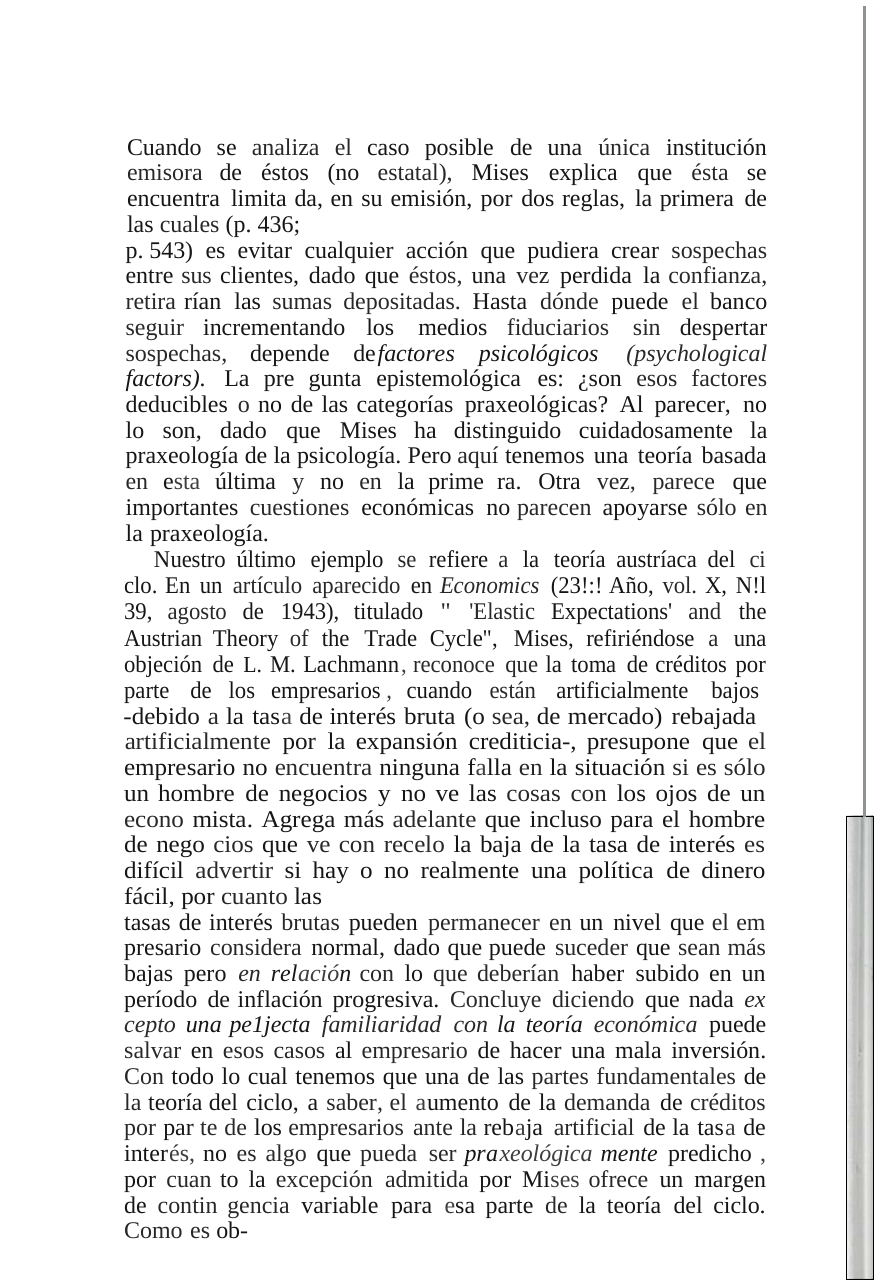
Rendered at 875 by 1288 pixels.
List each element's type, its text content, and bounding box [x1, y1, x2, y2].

text tasas de interés brutas pueden permanecer en un nivel que el em­ presario considera normal, dado que puede suceder que sean más bajas pero en relación con lo que deberían haber subido en un período de inflación progresiva. Concluye diciendo que nada ex­ cepto una pe1jecta familiaridad con la teoría económica puede salvar en esos casos al empresario de hacer una mala inversión. Con todo lo cual tenemos que una de las partes fundamentales de la teoría del ciclo, a saber, el aumento de la demanda de créditos por par­ te de los empresarios ante la rebaja artificial de la tasa de interés, no es algo que pueda ser praxeológica mente predicho , por cuan­ to la excepción admitida por Mises ofrece un margen de contin­ gencia variable para esa parte de la teoría del ciclo. Como es ob- [124, 909, 766, 1244]
picture [847, 817, 873, 1279]
text Nuestro último ejemplo se refiere a la teoría austríaca del ci­ clo. En un artículo aparecido en Economics (23!:! Año, vol. X, N!l 39, agosto de 1943), titulado " 'Elastic Expectations' and the Austrian Theory of the Trade Cycle", Mises, refiriéndose a una objeción de L. M. Lachmann, reconoce que la toma de créditos por parte de los empresarios , cuando están artificialmente bajos [124, 546, 767, 704]
text -debido a la tasa de interés bruta (o sea, de mercado) rebajada [123, 704, 763, 729]
text artificialmente por la expansión crediticia-, presupone que el empresario no encuentra ninguna falla en la situación si es sólo un hombre de negocios y no ve las cosas con los ojos de un econo­ mista. Agrega más adelante que incluso para el hombre de nego­ cios que ve con recelo la baja de la tasa de interés es difícil advertir si hay o no realmente una política de dinero fácil, por cuanto las [124, 729, 766, 909]
list 543) es evitar cualquier acción que pudiera crear sospechas entre sus clientes, dado que éstos, una vez perdida la confianza, retira­ rían las sumas depositadas. Hasta dónde puede el banco seguir incrementando los medios fiduciarios sin despertar sospechas, depende defactores psicológicos (psychological factors). La pre­ gunta epistemológica es: ¿son esos factores deducibles o no de las categorías praxeológicas? Al parecer, no lo son, dado que Mises ha distinguido cuidadosamente la praxeología de la psicología. Pero aquí tenemos una teoría basada en esta última y no en la prime­ ra. Otra vez, parece que importantes cuestiones económicas no parecen apoyarse sólo en la praxeología. [125, 238, 767, 546]
text Cuando se analiza el caso posible de una única institución emisora de éstos (no estatal), Mises explica que ésta se encuentra limita­ da, en su emisión, por dos reglas, la primera de las cuales (p. 436; [127, 134, 767, 237]
